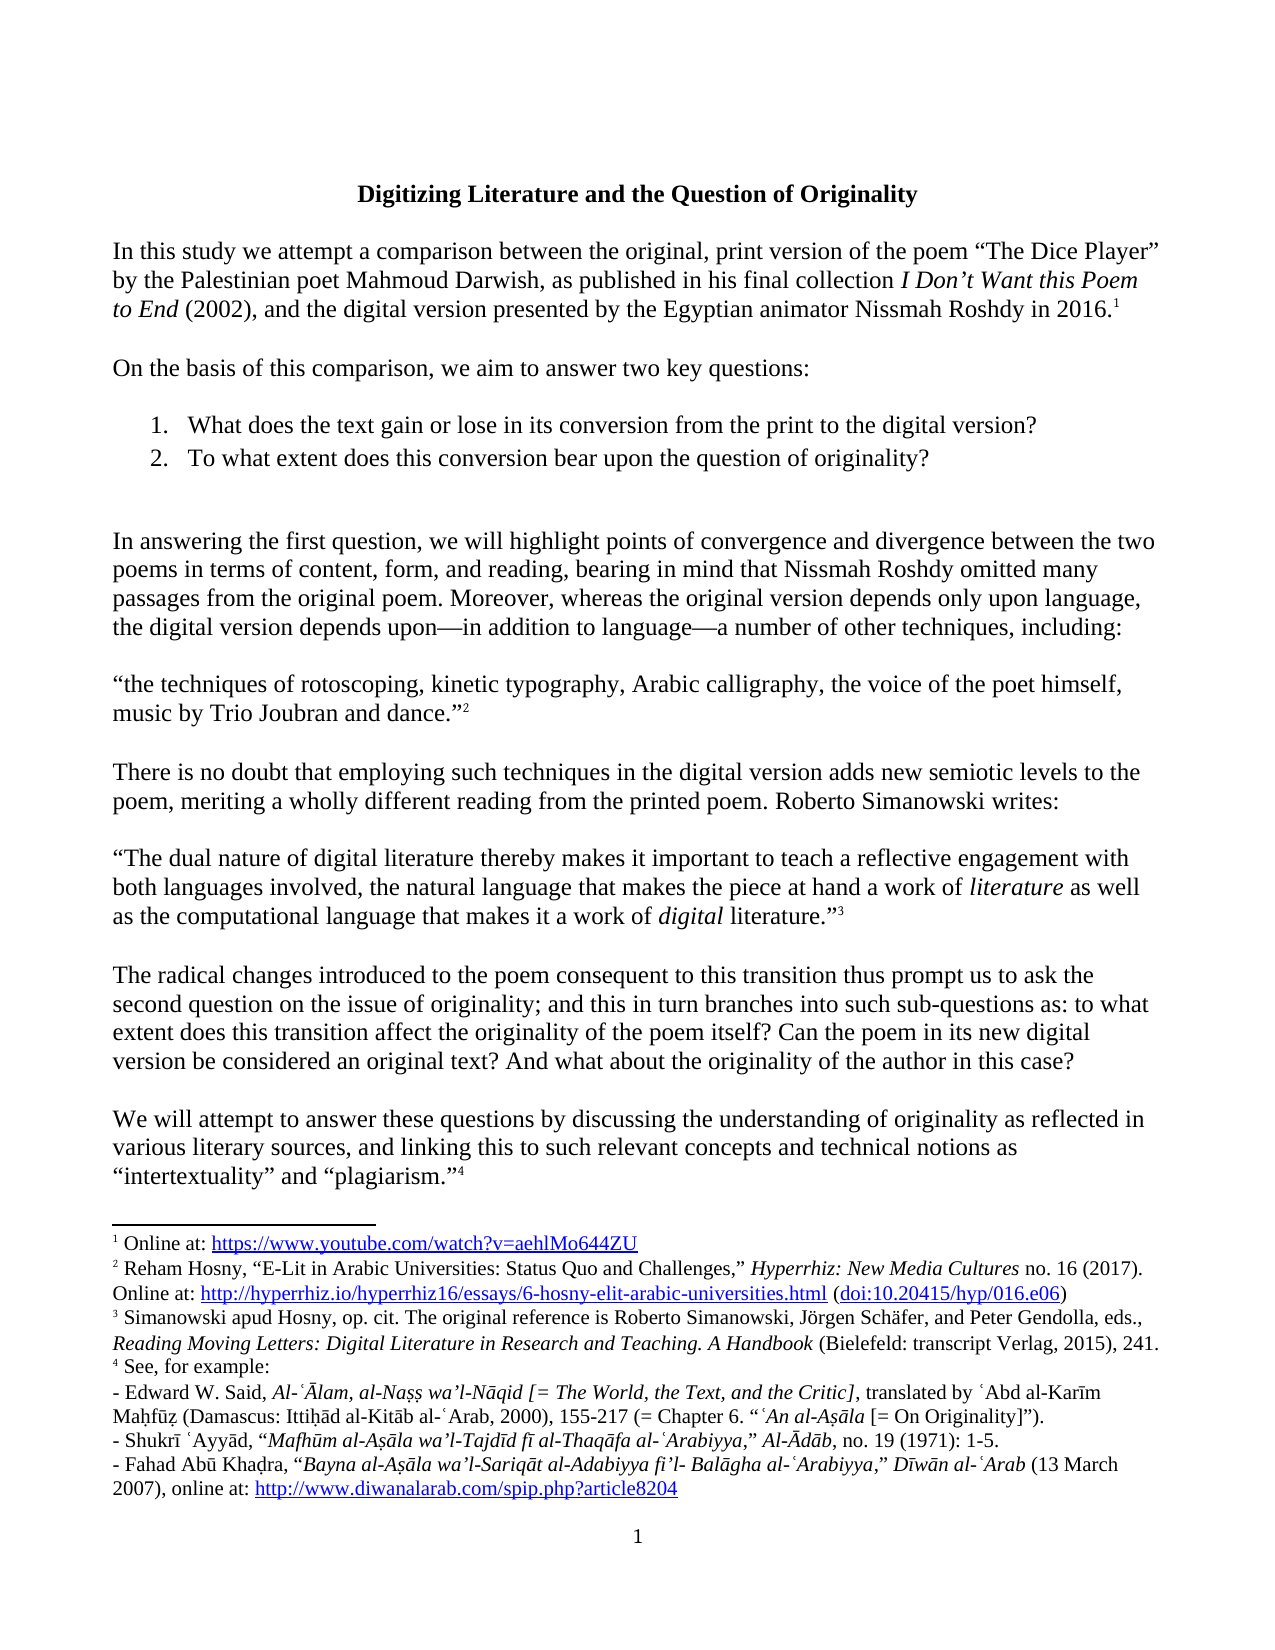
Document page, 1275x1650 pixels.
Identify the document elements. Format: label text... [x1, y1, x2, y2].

list What does the text gain or lose in its conversion from the print to the digital version? [150, 410, 1162, 439]
text Digitizing Literature and the Question of Originality [112, 179, 1162, 207]
text “the techniques of rotoscoping, kinetic typography, Arabic calligraphy, the voice of the poet himself, music by Trio Joubran and dance.” [112, 669, 1162, 728]
list To what extent does this conversion bear upon the question of originality? [150, 443, 1162, 472]
text There is no doubt that employing such techniques in the digital version adds new semiotic levels to the poem, meriting a wholly different reading from the printed poem. Roberto Simanowski writes: [112, 757, 1162, 815]
text “The dual nature of digital literature thereby makes it important to teach a reflective engagement with both languages involved, the natural language that makes the piece at hand a work of literature as well as the computational language that makes it a work of digital literature.” [112, 843, 1162, 931]
text We will attempt to answer these questions by discussing the understanding of originality as reflected in various literary sources, and linking this to such relevant concepts and technical notions as “intertextuality” and “plagiarism.” [112, 1104, 1162, 1191]
text The radical changes introduced to the poem consequent to this transition thus prompt us to ask the second question on the issue of originality; and this in turn branches into such sub-questions as: to what extent does this transition affect the originality of the poem itself? Can the poem in its new digital version be considered an original text? And what about the originality of the author in this case? [112, 960, 1162, 1075]
text In answering the first question, we will highlight points of convergence and divergence between the two poems in terms of content, form, and reading, bearing in mind that Nissmah Roshdy omitted many passages from the original poem. Moreover, whereas the original version depends only upon language, the digital version depends upon—in addition to language—a number of other techniques, including: [112, 526, 1162, 641]
text On the basis of this comparison, we aim to answer two key questions: [112, 353, 1162, 381]
text In this study we attempt a comparison between the original, print version of the poem “The Dice Player” by the Palestinian poet Mahmoud Darwish, as published in his final collection I Don’t Want this Poem to End (2002), and the digital version presented by the Egyptian animator Nissmah Roshdy in 2016. [112, 236, 1162, 324]
